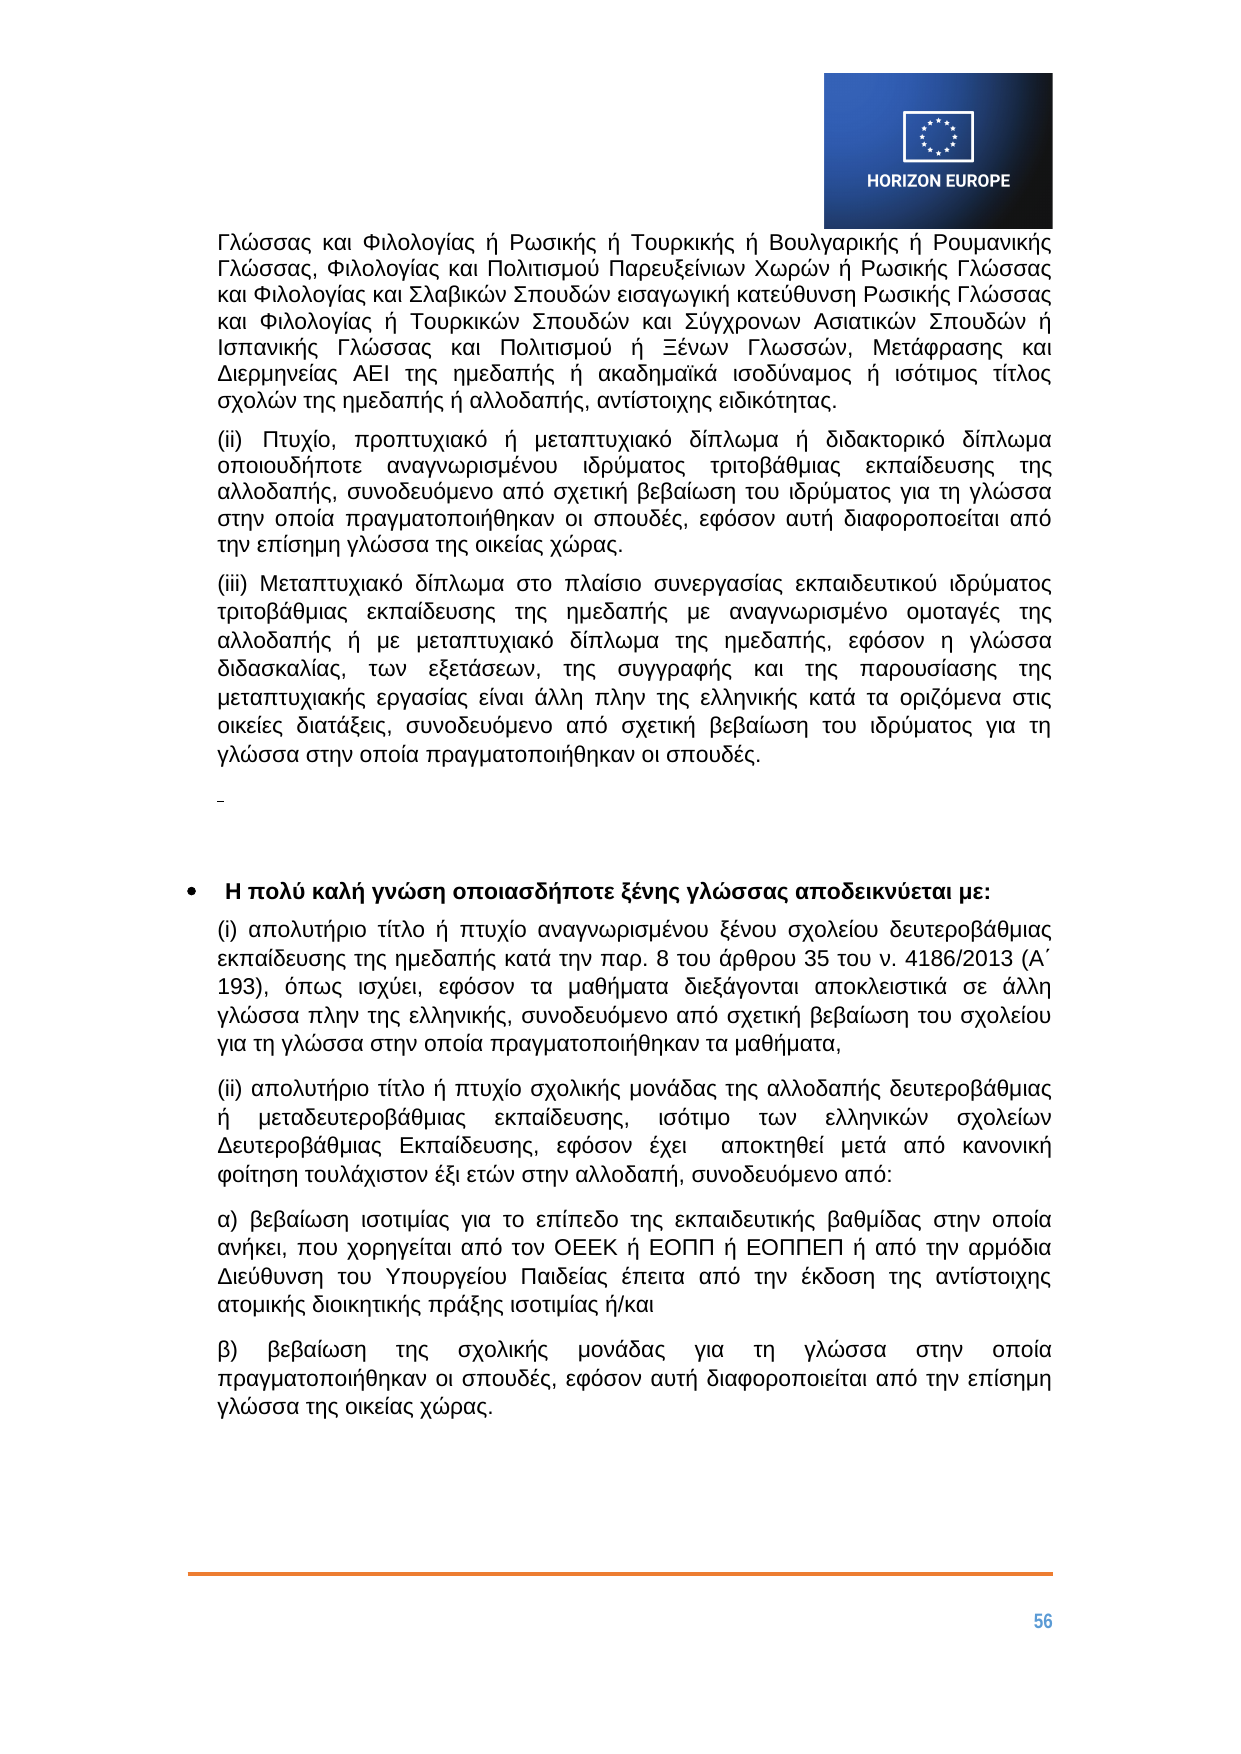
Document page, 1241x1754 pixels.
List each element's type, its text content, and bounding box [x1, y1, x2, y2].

list Πτυχίο, προπτυχιακό ή μεταπτυχιακό δίπλωμα ή διδακτορικό δίπλωμα οποιουδήποτε αναγνωρισμένου ιδρύματος τριτοβάθμιας εκπαίδευσης της αλλοδαπής, συνοδευόμενο από σχετική βεβαίωση του ιδρύματος για τη γλώσσα στην οποία πραγματοποιήθηκαν οι σπουδές, εφόσον αυτή διαφοροποείται από την επίσημη γλώσσα της οικείας χώρας. [217, 426, 1053, 557]
list Η πολύ καλή γνώση οποιασδήποτε ξένης γλώσσας αποδεικνύεται με: [187, 878, 1053, 904]
text (iii) Μεταπτυχιακό δίπλωμα στο πλαίσιο συνεργασίας εκπαιδευτικού ιδρύματος τριτοβάθμιας εκπαίδευσης της ημεδαπής με αναγνωρισμένο ομοταγές της αλλοδαπής ή με μεταπτυχιακό δίπλωμα της ημεδαπής, εφόσον η γλώσσα διδασκαλίας, των εξετάσεων, της συγγραφής και της παρουσίασης της μεταπτυχιακής εργασίας είναι άλλη πλην της ελληνικής κατά τα οριζόμενα στις οικείες διατάξεις, συνοδευόμενο από σχετική βεβαίωση του ιδρύματος για τη γλώσσα στην οποία πραγματοποιήθηκαν οι σπουδές. [217, 570, 1053, 767]
text α) βεβαίωση ισοτιμίας για το επίπεδο της εκπαιδευτικής βαθμίδας στην οποία ανήκει, που χορηγείται από τον ΟΕΕΚ ή ΕΟΠΠ ή ΕΟΠΠΕΠ ή από την αρμόδια Διεύθυνση του Υπουργείου Παιδείας έπειτα από την έκδοση της αντίστοιχης ατομικής διοικητικής πράξης ισοτιμίας ή/και [217, 1206, 1053, 1317]
text β) βεβαίωση της σχολικής μονάδας για τη γλώσσα στην οποία πραγματοποιήθηκαν οι σπουδές, εφόσον αυτή διαφοροποιείται από την επίσημη γλώσσα της οικείας χώρας. [217, 1336, 1053, 1419]
text (ii) απολυτήριο τίτλο ή πτυχίο σχολικής μονάδας της αλλοδαπής δευτεροβάθμιας ή μεταδευτεροβάθμιας εκπαίδευσης, ισότιμο των ελληνικών σχολείων Δευτεροβάθμιας Εκπαίδευσης, εφόσον έχει αποκτηθεί μετά από κανονική φοίτηση τουλάχιστον έξι ετών στην αλλοδαπή, συνοδευόμενο από: [217, 1075, 1053, 1187]
picture [824, 73, 1053, 229]
text (i) απολυτήριο τίτλο ή πτυχίο αναγνωρισμένου ξένου σχολείου δευτεροβάθμιας εκπαίδευσης της ημεδαπής κατά την παρ. 8 του άρθρου 35 του ν. 4186/2013 (Α΄ 193), όπως ισχύει, εφόσον τα μαθήματα διεξάγονται αποκλειστικά σε άλλη γλώσσα πλην της ελληνικής, συνοδευόμενο από σχετική βεβαίωση του σχολείου για τη γλώσσα στην οποία πραγματοποιήθηκαν τα μαθήματα, [217, 916, 1053, 1057]
